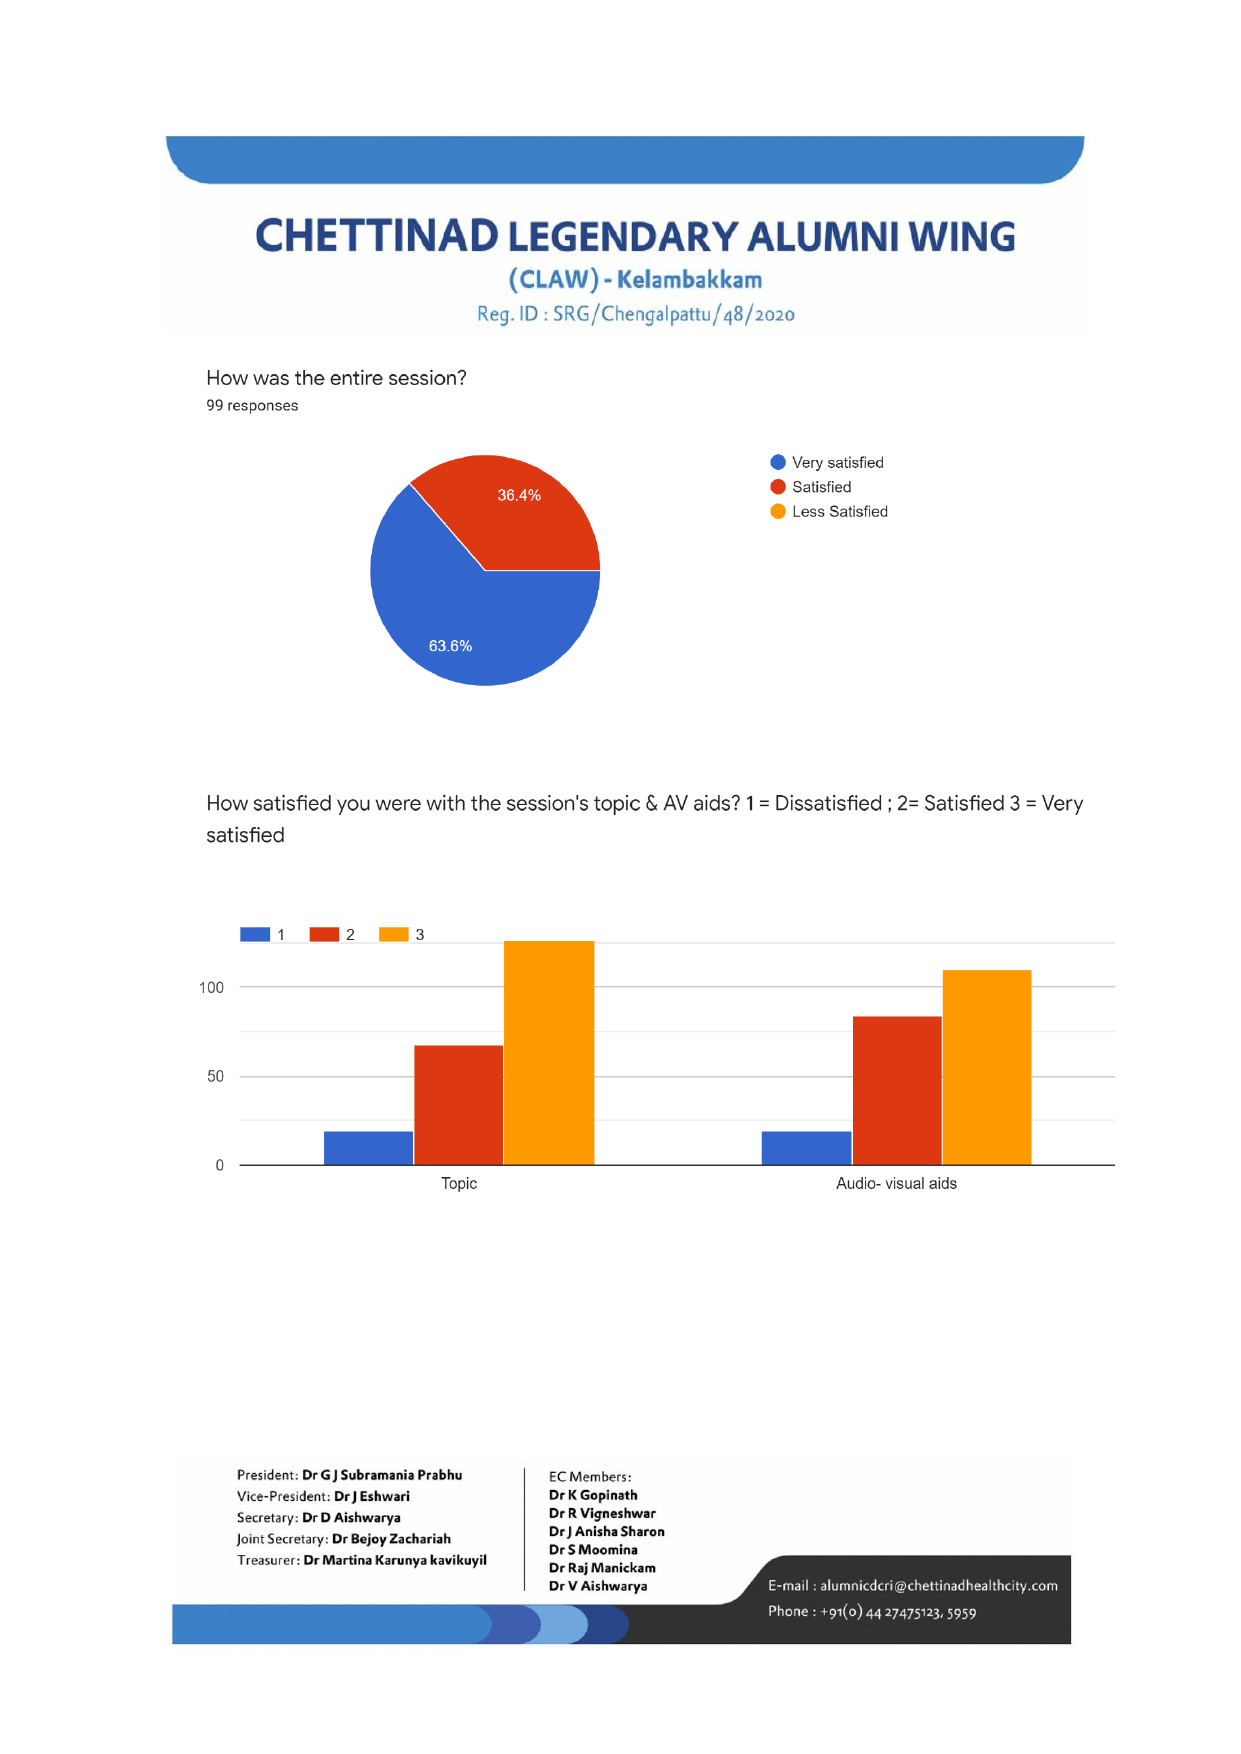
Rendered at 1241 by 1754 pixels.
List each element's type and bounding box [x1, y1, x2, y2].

picture [163, 128, 1116, 730]
picture [175, 757, 1116, 1262]
picture [162, 1457, 1076, 1680]
